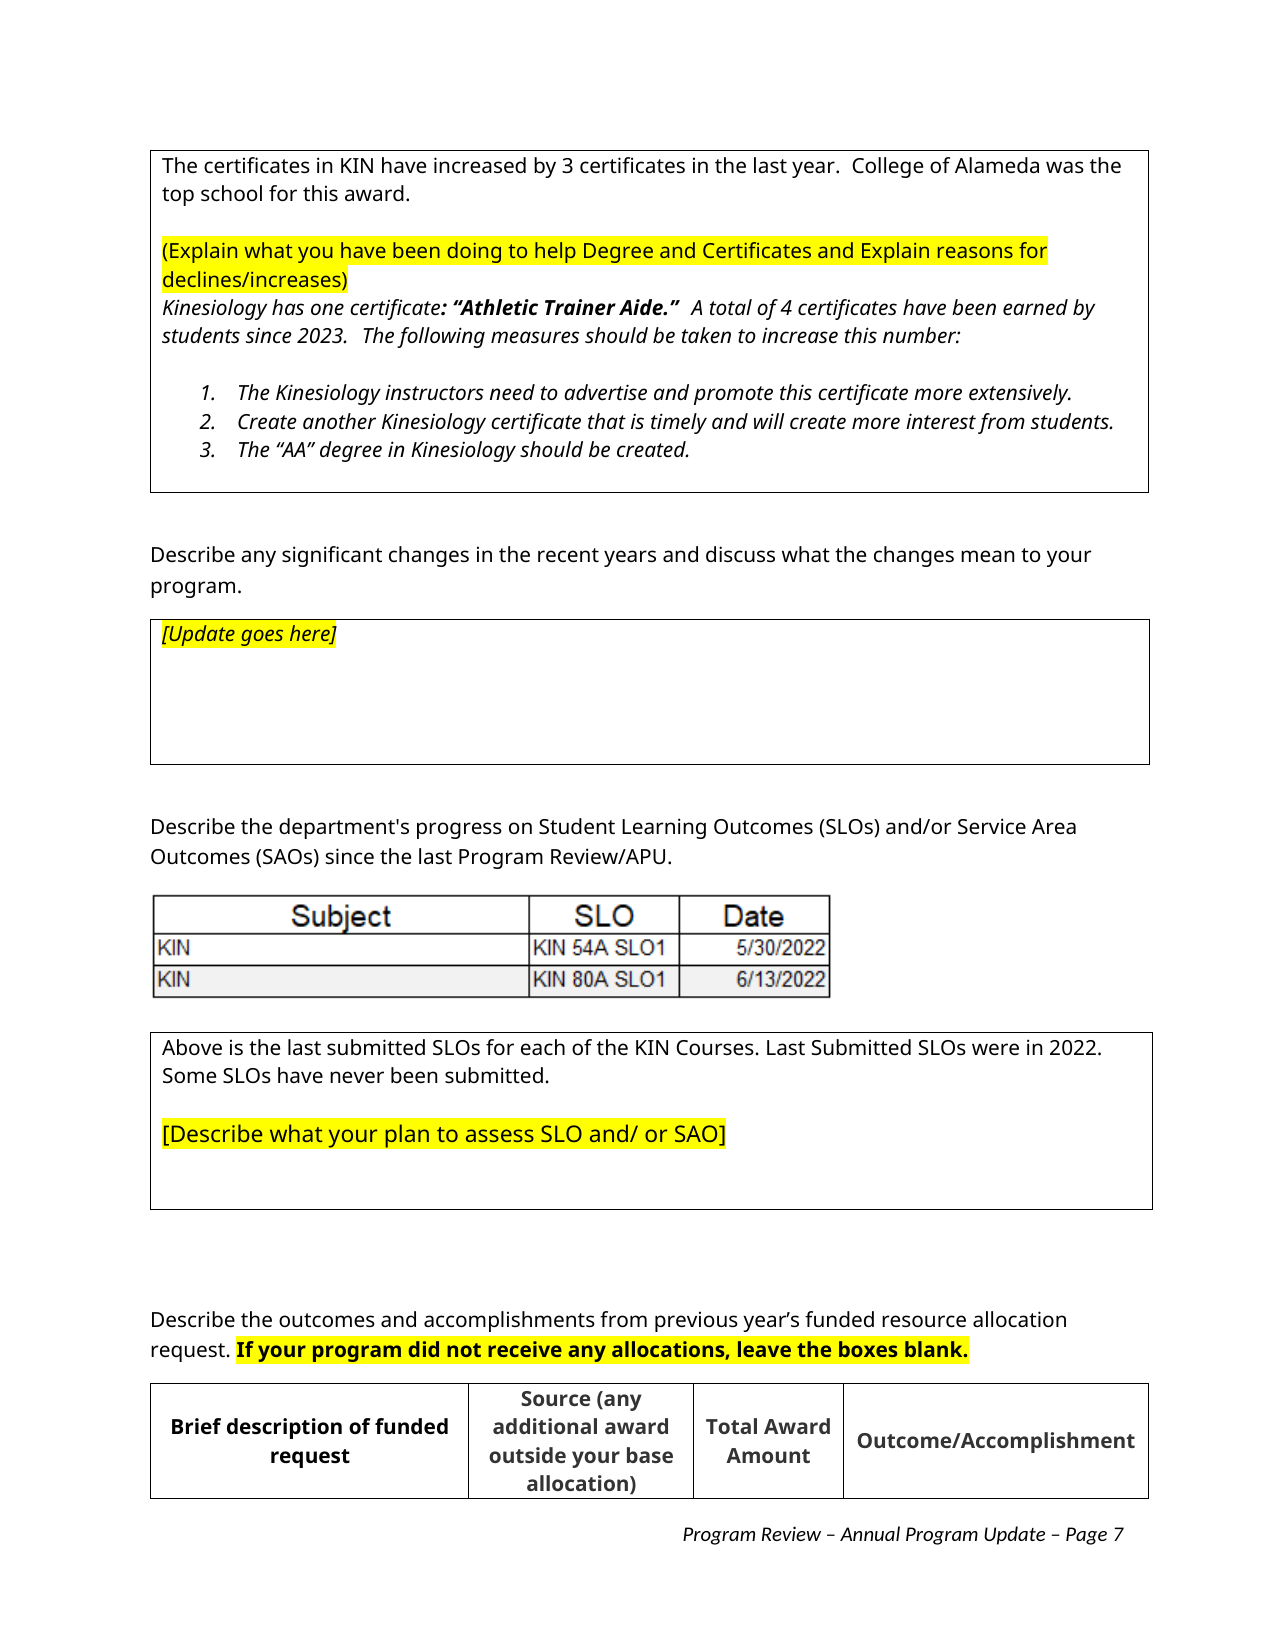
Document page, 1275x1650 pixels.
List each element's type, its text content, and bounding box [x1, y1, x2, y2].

table_header Brief description of funded request [151, 1384, 468, 1498]
table_header Total Award Amount [694, 1384, 843, 1498]
text Describe the department's progress on Student Learning Outcomes (SLOs) and/or Service Area Outcomes (SAOs) since the last Program Review/APU. [150, 812, 1125, 871]
text Describe any significant changes in the recent years and discuss what the changes mean to your program. [150, 541, 1125, 600]
table_header Source (any additional award outside your base allocation) [636, 1384, 693, 1498]
table_header Source (any additional award outside your base allocation) [469, 1384, 526, 1498]
picture [150, 889, 839, 1014]
table_header [Update goes here] [151, 620, 1149, 763]
table_header The certificates in KIN have increased by 3 certificates in the last year. College of Alameda was the top school for this award. (Explain what you have been doing to help Degree and Certificates and Explain reasons for declines/increases) Kinesiology has one certificate: “Athletic Trainer Aide.” A total of 4 certificates have been earned by students since 2023. The following measures should be taken to increase this number: The Kinesiology instructors need to advertise and promote this certificate more extensively. Create another Kinesiology certificate that is timely and will create more interest from students. The “AA” degree in Kinesiology should be created. [151, 151, 1148, 492]
text Describe the outcomes and accomplishments from previous year’s funded resource allocation request. If your program did not receive any allocations, leave the boxes blank. [150, 1305, 1125, 1364]
table_header Above is the last submitted SLOs for each of the KIN Courses. Last Submitted SLOs were in 2022. Some SLOs have never been submitted. [Describe what your plan to assess SLO and/ or SAO] [151, 1033, 1152, 1209]
table_header Outcome/Accomplishment [844, 1384, 1148, 1498]
